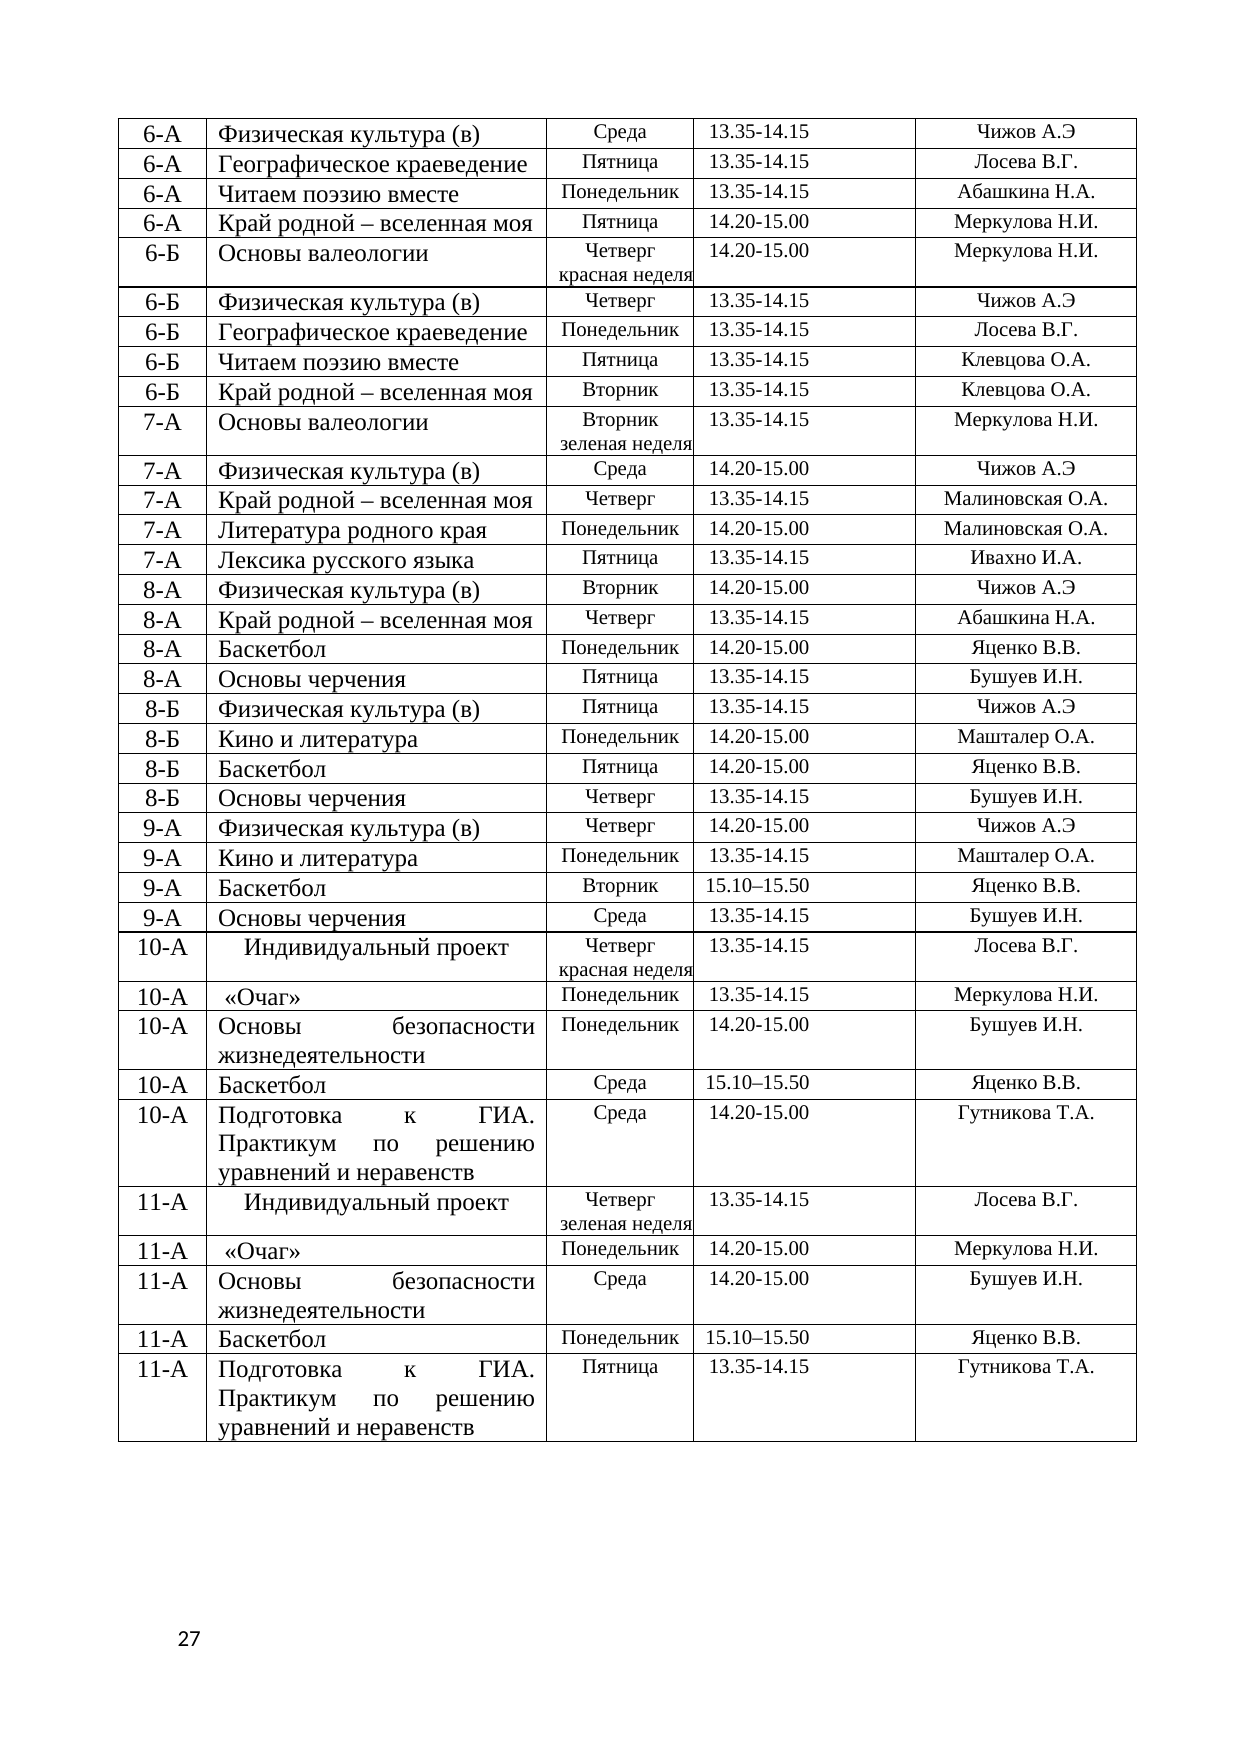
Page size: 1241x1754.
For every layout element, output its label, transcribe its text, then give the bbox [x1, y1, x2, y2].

table_cell Пятница [547, 209, 693, 237]
table_cell 9-А [119, 813, 206, 842]
table_cell Пятница [547, 694, 693, 723]
table_cell 13.35-14.15 [694, 347, 915, 376]
table_cell Пятница [547, 1354, 693, 1441]
table_cell 6-Б [119, 288, 206, 316]
table_cell 13.35-14.15 [694, 784, 915, 812]
table_cell 10-А [119, 1011, 206, 1069]
table_cell Понедельник [547, 1325, 693, 1353]
table_cell Яценко В.В. [916, 754, 1136, 782]
table_cell 8-А [119, 635, 206, 663]
table_cell 6-Б [119, 317, 206, 346]
table_cell 8-А [119, 664, 206, 693]
table_cell Край родной – вселенная моя [207, 377, 546, 406]
table_cell Понедельник [547, 515, 693, 544]
table_cell 6-Б [119, 377, 206, 406]
table_cell Яценко В.В. [916, 1070, 1136, 1099]
table_cell 14.20-15.00 [694, 724, 915, 753]
table_cell Понедельник [547, 724, 693, 753]
table_cell Край родной – вселенная моя [207, 209, 546, 237]
table_cell Баскетбол [207, 873, 546, 902]
table_cell 6-Б [119, 347, 206, 376]
table_cell Понедельник [547, 317, 693, 346]
table_cell Среда [547, 456, 693, 484]
table_cell 14.20-15.00 [694, 1266, 915, 1323]
table_cell 13.35-14.15 [694, 179, 915, 207]
table_cell Пятница [547, 149, 693, 178]
table_cell Машталер О.А. [916, 724, 1136, 753]
table_cell Клевцова О.А. [916, 347, 1136, 376]
table_cell Основы безопасности жизнедеятельности [207, 1266, 546, 1323]
table_cell 13.35-14.15 [694, 982, 915, 1010]
table_cell 6-А [119, 209, 206, 237]
table_cell Кино и литература [207, 724, 546, 753]
table_cell 14.20-15.00 [694, 515, 915, 544]
table_cell Физическая культура (в) [207, 813, 546, 842]
table_cell 14.20-15.00 [694, 209, 915, 237]
table_cell 10-А [119, 933, 206, 981]
table_cell Бушуев И.Н. [916, 903, 1136, 931]
table_cell 13.35-14.15 [694, 377, 915, 406]
table_cell 8-Б [119, 754, 206, 782]
table_cell Понедельник [547, 843, 693, 872]
table_cell 11-А [119, 1236, 206, 1265]
table_cell 7-А [119, 545, 206, 574]
table_cell Физическая культура (в) [207, 456, 546, 484]
table_cell 13.35-14.15 [694, 903, 915, 931]
table_cell Кино и литература [207, 843, 546, 872]
table_cell 15.10–15.50 [694, 1325, 915, 1353]
table_cell 11-А [119, 1325, 206, 1353]
table_cell Физическая культура (в) [207, 119, 546, 148]
table_cell 13.35-14.15 [694, 407, 915, 455]
table_cell Чижов А.Э [916, 288, 1136, 316]
table_cell 13.35-14.15 [694, 605, 915, 633]
table_cell 8-Б [119, 694, 206, 723]
table_cell 10-А [119, 1100, 206, 1186]
table_cell 13.35-14.15 [694, 149, 915, 178]
table_cell Абашкина Н.А. [916, 179, 1136, 207]
table_cell Индивидуальный проект [207, 1187, 546, 1235]
table_cell Чижов А.Э [916, 575, 1136, 604]
table_cell 8-Б [119, 784, 206, 812]
table_cell Бушуев И.Н. [916, 664, 1136, 693]
table_cell Среда [547, 1100, 693, 1186]
table_cell Абашкина Н.А. [916, 605, 1136, 633]
table_cell Подготовка к ГИА. Практикум по решению уравнений и неравенств [207, 1354, 546, 1441]
table_cell Пятница [547, 754, 693, 782]
table_cell Ивахно И.А. [916, 545, 1136, 574]
table_cell Понедельник [547, 179, 693, 207]
table_cell 14.20-15.00 [694, 575, 915, 604]
table_cell 13.35-14.15 [694, 1187, 915, 1235]
table_cell Чижов А.Э [916, 813, 1136, 842]
table_cell 10-А [119, 982, 206, 1010]
table_cell Меркулова Н.И. [916, 1236, 1136, 1265]
table_cell 7-А [119, 456, 206, 484]
table_cell Бушуев И.Н. [916, 1266, 1136, 1323]
table_cell Гутникова Т.А. [916, 1354, 1136, 1441]
table_cell 15.10–15.50 [694, 873, 915, 902]
table_cell Яценко В.В. [916, 873, 1136, 902]
table_cell 9-А [119, 873, 206, 902]
table_cell Баскетбол [207, 1325, 546, 1353]
table_cell 9-А [119, 903, 206, 931]
table_cell «Очаг» [207, 982, 546, 1010]
table_cell Основы черчения [207, 664, 546, 693]
table_cell Меркулова Н.И. [916, 209, 1136, 237]
table_cell Лосева В.Г. [916, 1187, 1136, 1235]
table_cell Понедельник [547, 1236, 693, 1265]
table_cell Лосева В.Г. [916, 149, 1136, 178]
table_cell Чижов А.Э [916, 119, 1136, 148]
table_cell Физическая культура (в) [207, 575, 546, 604]
table_cell 14.20-15.00 [694, 635, 915, 663]
table_cell 14.20-15.00 [694, 456, 915, 484]
table_cell Четверг [547, 288, 693, 316]
table_cell Край родной – вселенная моя [207, 486, 546, 514]
table_cell Пятница [547, 545, 693, 574]
table_cell Баскетбол [207, 754, 546, 782]
table_cell 13.35-14.15 [694, 694, 915, 723]
table_cell 6-А [119, 149, 206, 178]
table_cell Основы валеологии [207, 238, 546, 286]
table_cell Гутникова Т.А. [916, 1100, 1136, 1186]
table_cell Понедельник [547, 635, 693, 663]
table_cell Четверг зеленая неделя [547, 1187, 693, 1235]
table_cell Основы безопасности жизнедеятельности [207, 1011, 546, 1069]
table_cell 13.35-14.15 [694, 119, 915, 148]
table_cell Лосева В.Г. [916, 933, 1136, 981]
table_cell Четверг [547, 605, 693, 633]
table_cell Вторник [547, 377, 693, 406]
table_cell Подготовка к ГИА. Практикум по решению уравнений и неравенств [207, 1100, 546, 1186]
table_cell Бушуев И.Н. [916, 784, 1136, 812]
table_cell 13.35-14.15 [694, 933, 915, 981]
table_cell 13.35-14.15 [694, 664, 915, 693]
table_cell Малиновская О.А. [916, 515, 1136, 544]
table_cell Литература родного края [207, 515, 546, 544]
table_cell Географическое краеведение [207, 149, 546, 178]
table_cell Лосева В.Г. [916, 317, 1136, 346]
table_cell Среда [547, 1070, 693, 1099]
table_cell Машталер О.А. [916, 843, 1136, 872]
table_cell Вторник [547, 575, 693, 604]
table_cell Чижов А.Э [916, 694, 1136, 723]
table_cell 8-А [119, 605, 206, 633]
table_cell Четверг [547, 784, 693, 812]
table_cell 11-А [119, 1266, 206, 1323]
table_cell 13.35-14.15 [694, 1354, 915, 1441]
table_cell 7-А [119, 486, 206, 514]
table_cell Индивидуальный проект [207, 933, 546, 981]
table_cell Среда [547, 1266, 693, 1323]
table_cell 7-А [119, 407, 206, 455]
table_cell Физическая культура (в) [207, 288, 546, 316]
table_cell 14.20-15.00 [694, 1236, 915, 1265]
table_cell Баскетбол [207, 635, 546, 663]
table_cell Бушуев И.Н. [916, 1011, 1136, 1069]
table_cell Пятница [547, 664, 693, 693]
table_cell Четверг [547, 813, 693, 842]
table_cell Меркулова Н.И. [916, 407, 1136, 455]
table_cell 6-А [119, 179, 206, 207]
table_cell Четверг красная неделя [547, 238, 693, 286]
table_cell 14.20-15.00 [694, 813, 915, 842]
table_cell Среда [547, 903, 693, 931]
table_cell 11-А [119, 1354, 206, 1441]
table_cell Географическое краеведение [207, 317, 546, 346]
table_cell 14.20-15.00 [694, 1011, 915, 1069]
table_cell Среда [547, 119, 693, 148]
table_cell Читаем поэзию вместе [207, 347, 546, 376]
table_cell Понедельник [547, 1011, 693, 1069]
table_cell Основы черчения [207, 784, 546, 812]
table_cell 14.20-15.00 [694, 238, 915, 286]
table_cell Лексика русского языка [207, 545, 546, 574]
table_cell Клевцова О.А. [916, 377, 1136, 406]
table_cell Край родной – вселенная моя [207, 605, 546, 633]
table_cell Баскетбол [207, 1070, 546, 1099]
table_cell 13.35-14.15 [694, 843, 915, 872]
table_cell 14.20-15.00 [694, 1100, 915, 1186]
table_cell 6-А [119, 119, 206, 148]
table_cell 14.20-15.00 [694, 754, 915, 782]
table_cell Четверг красная неделя [547, 933, 693, 981]
table_cell Вторник [547, 873, 693, 902]
table_cell Физическая культура (в) [207, 694, 546, 723]
table_cell Яценко В.В. [916, 1325, 1136, 1353]
table_cell 11-А [119, 1187, 206, 1235]
table_cell Яценко В.В. [916, 635, 1136, 663]
table_cell Читаем поэзию вместе [207, 179, 546, 207]
table_cell 13.35-14.15 [694, 317, 915, 346]
table_cell 13.35-14.15 [694, 288, 915, 316]
table_cell Меркулова Н.И. [916, 982, 1136, 1010]
table_cell Пятница [547, 347, 693, 376]
table_cell Малиновская О.А. [916, 486, 1136, 514]
table_cell Основы валеологии [207, 407, 546, 455]
table_cell 10-А [119, 1070, 206, 1099]
table_cell Основы черчения [207, 903, 546, 931]
table_cell 13.35-14.15 [694, 545, 915, 574]
table_cell Четверг [547, 486, 693, 514]
table_cell Меркулова Н.И. [916, 238, 1136, 286]
table_cell 7-А [119, 515, 206, 544]
table_cell Чижов А.Э [916, 456, 1136, 484]
table_cell 8-А [119, 575, 206, 604]
table_cell Вторник зеленая неделя [547, 407, 693, 455]
table_cell 9-А [119, 843, 206, 872]
table_cell 8-Б [119, 724, 206, 753]
table_cell Понедельник [547, 982, 693, 1010]
table_cell 6-Б [119, 238, 206, 286]
table_cell 13.35-14.15 [694, 486, 915, 514]
table_cell «Очаг» [207, 1236, 546, 1265]
table_cell 15.10–15.50 [694, 1070, 915, 1099]
